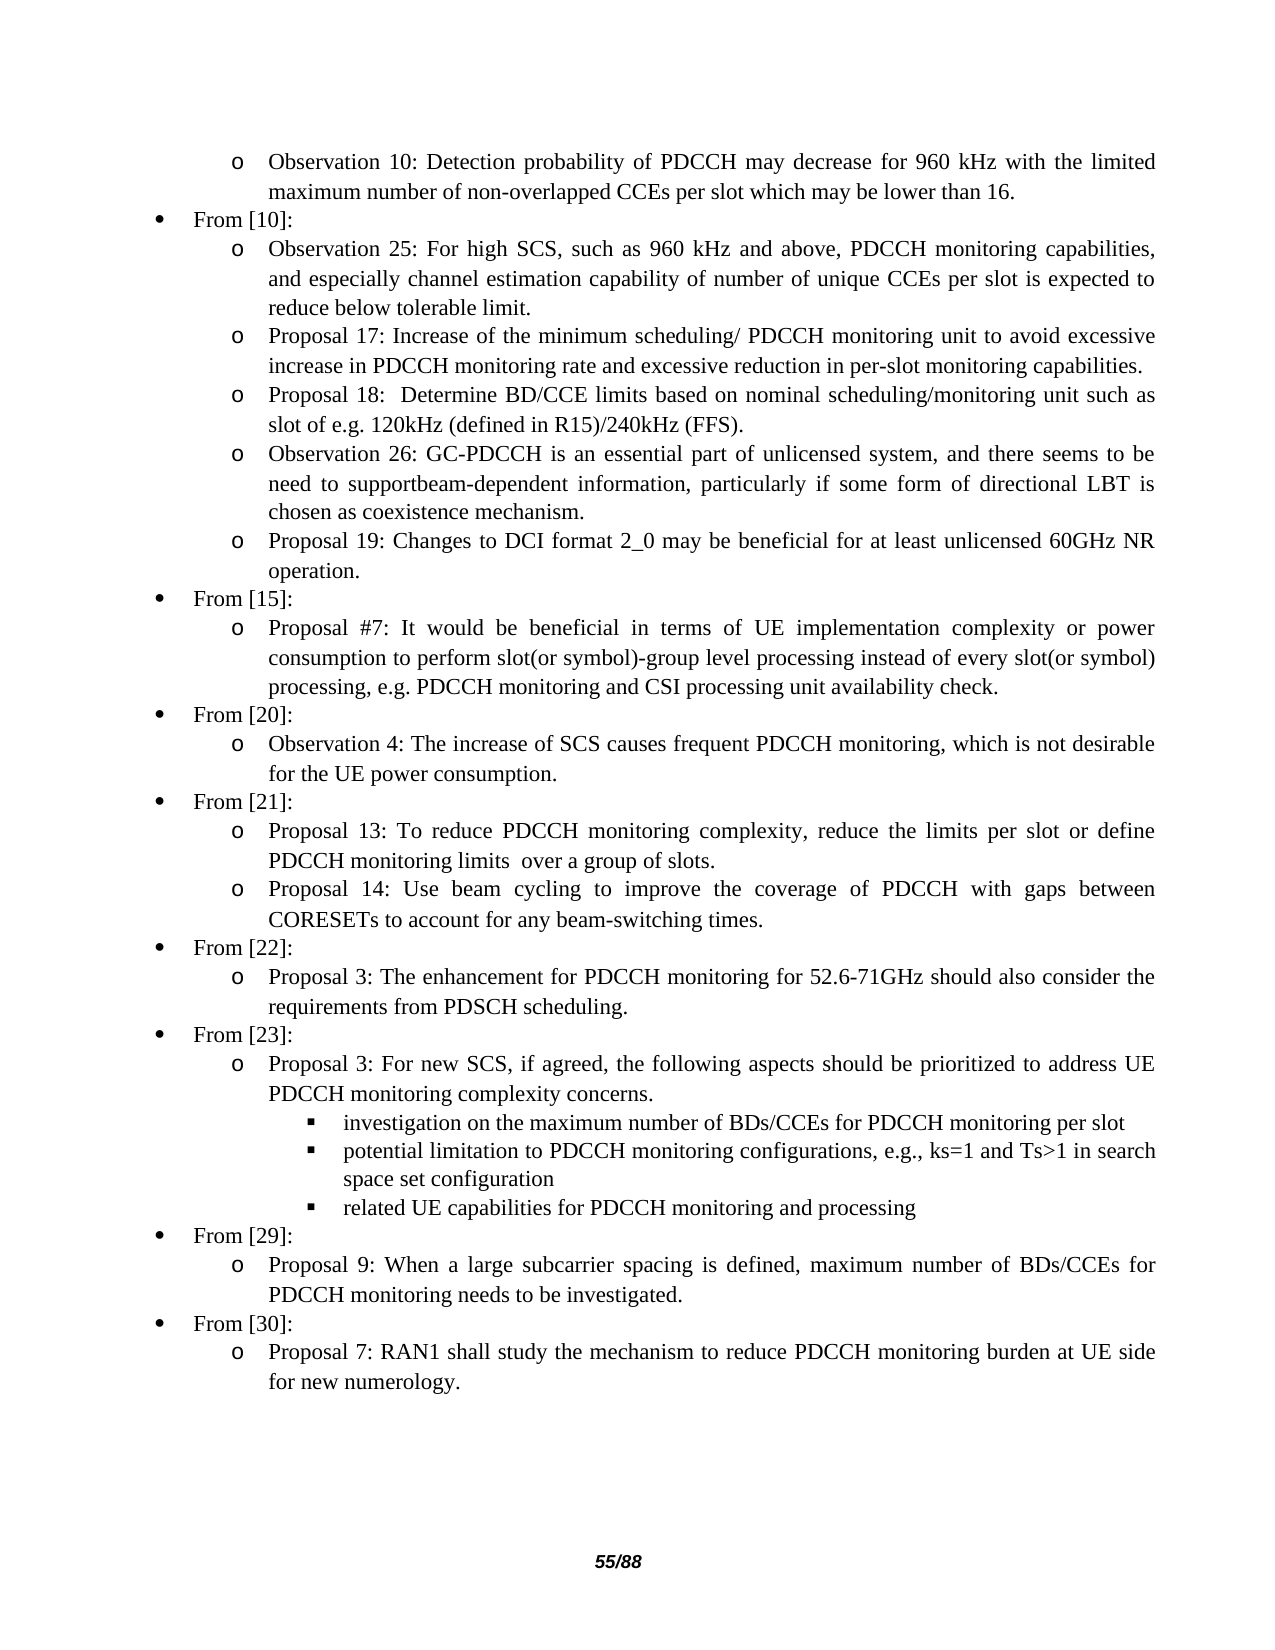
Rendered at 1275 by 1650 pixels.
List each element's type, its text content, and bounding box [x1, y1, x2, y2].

list From [23]: [156, 1021, 1157, 1048]
list From [20]: [156, 701, 1157, 727]
list Observation 4: The increase of SCS causes frequent PDCCH monitoring, which is not desirable for the UE power consumption. [231, 729, 1157, 786]
list Proposal 13: To reduce PDCCH monitoring complexity, reduce the limits per slot or define PDCCH monitoring limits over a group of slots. [231, 817, 1157, 873]
list Proposal 19: Changes to DCI format 2_0 may be beneficial for at least unlicensed 60GHz NR operation. [231, 527, 1157, 583]
list Observation 25: For high SCS, such as 960 kHz and above, PDCCH monitoring capabilities, and especially channel estimation capability of number of unique CCEs per slot is expected to reduce below tolerable limit. [231, 235, 1157, 320]
list related UE capabilities for PDCCH monitoring and processing [306, 1194, 1157, 1220]
list From [21]: [156, 788, 1157, 815]
list investigation on the maximum number of BDs/CCEs for PDCCH monitoring per slot [306, 1109, 1157, 1135]
list Proposal 17: Increase of the minimum scheduling/ PDCCH monitoring unit to avoid excessive increase in PDCCH monitoring rate and excessive reduction in per-slot monitoring capabilities. [231, 322, 1157, 379]
list Proposal 14: Use beam cycling to improve the coverage of PDCCH with gaps between CORESETs to account for any beam-switching times. [231, 876, 1157, 932]
list Proposal #7: It would be beneficial in terms of UE implementation complexity or power consumption to perform slot(or symbol)-group level processing instead of every slot(or symbol) processing, e.g. PDCCH monitoring and CSI processing unit availability check. [231, 614, 1157, 699]
list From [15]: [156, 586, 1157, 612]
list potential limitation to PDCCH monitoring configurations, e.g., ks=1 and Ts>1 in search space set configuration [306, 1137, 1157, 1192]
list From [10]: [156, 206, 1157, 233]
list Proposal 3: For new SCS, if agreed, the following aspects should be prioritized to address UE PDCCH monitoring complexity concerns. [231, 1050, 1157, 1107]
list From [29]: [156, 1222, 1157, 1249]
list Proposal 7: RAN1 shall study the mechanism to reduce PDCCH monitoring burden at UE side for new numerology. [231, 1338, 1157, 1395]
list From [30]: [156, 1309, 1157, 1336]
list Observation 26: GC-PDCCH is an essential part of unlicensed system, and there seems to be need to supportbeam-dependent information, particularly if some form of directional LBT is chosen as coexistence mechanism. [231, 439, 1157, 525]
list Proposal 9: When a large subcarrier spacing is defined, maximum number of BDs/CCEs for PDCCH monitoring needs to be investigated. [231, 1251, 1157, 1307]
list Proposal 18: Determine BD/CCE limits based on nominal scheduling/monitoring unit such as slot of e.g. 120kHz (defined in R15)/240kHz (FFS). [231, 381, 1157, 437]
list From [22]: [156, 934, 1157, 961]
list Observation 10: Detection probability of PDCCH may decrease for 960 kHz with the limited maximum number of non-overlapped CCEs per slot which may be lower than 16. [231, 148, 1157, 204]
list Proposal 3: The enhancement for PDCCH monitoring for 52.6-71GHz should also consider the requirements from PDSCH scheduling. [231, 963, 1157, 1019]
